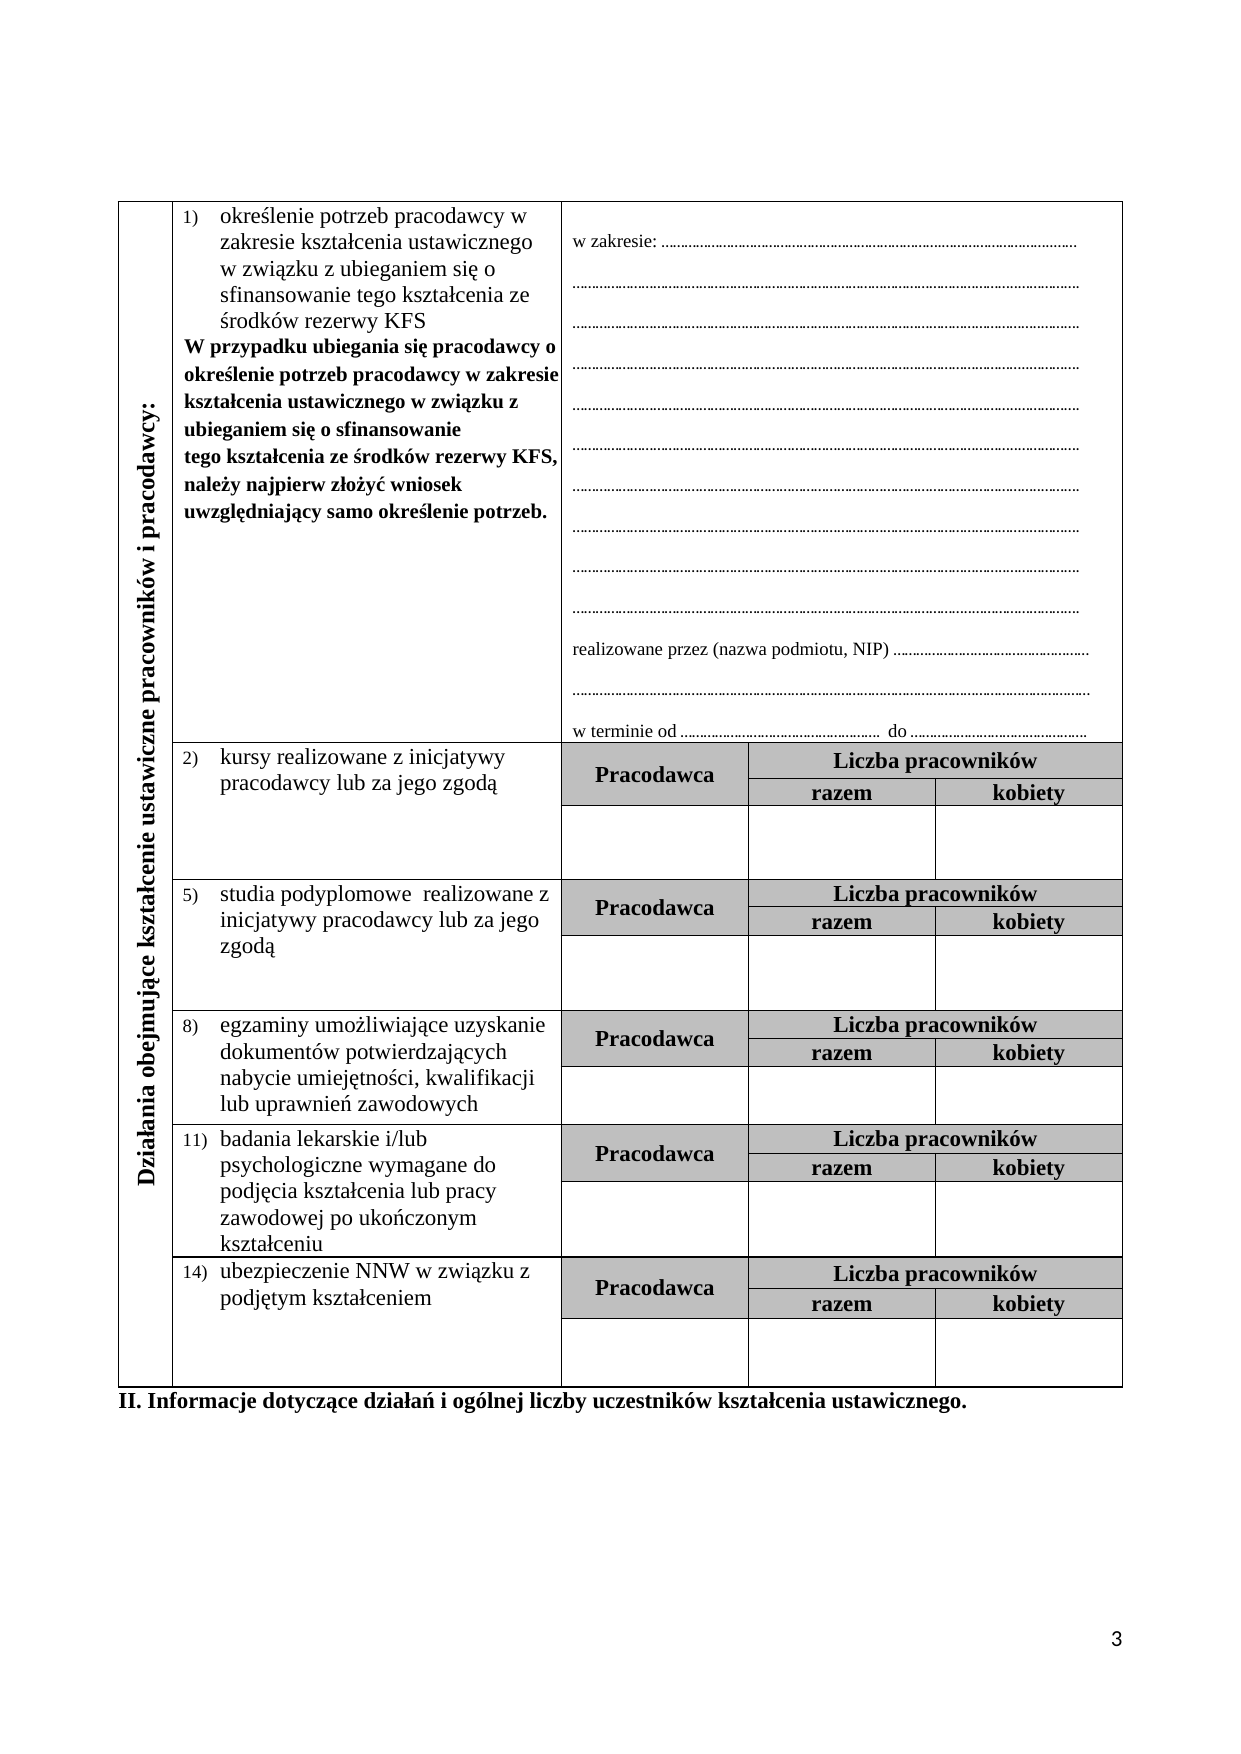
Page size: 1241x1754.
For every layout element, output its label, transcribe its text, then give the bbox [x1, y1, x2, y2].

table_cell Pracodawca [562, 880, 748, 935]
table_cell Liczba pracowników [749, 1125, 1122, 1153]
table_cell kobiety [936, 1289, 1122, 1318]
table_cell [749, 806, 935, 878]
table_cell Liczba pracowników [749, 1011, 1122, 1038]
table_cell [936, 936, 1122, 1010]
table_cell kobiety [936, 779, 1122, 805]
table_cell Liczba pracowników [749, 743, 1122, 778]
text II. Informacje dotyczące działań i ogólnej liczby uczestników kształcenia ustawicznego. [118, 1388, 1122, 1414]
table_cell Pracodawca [562, 1258, 748, 1318]
table_cell badania lekarskie i/lub psychologiczne wymagane do podjęcia kształcenia lub pracy zawodowej po ukończonym kształceniu [173, 1125, 561, 1256]
table_cell Pracodawca [562, 743, 748, 805]
table_cell razem [749, 1289, 935, 1318]
table_cell ubezpieczenie NNW w związku z podjętym kształceniem [173, 1258, 561, 1386]
table_cell [562, 806, 748, 878]
table_cell Liczba pracowników [749, 880, 1122, 906]
table_cell kobiety [936, 1154, 1122, 1181]
table_cell kobiety [936, 1039, 1122, 1066]
table_cell razem [749, 1154, 935, 1181]
table_cell razem [749, 779, 935, 805]
table_cell [562, 1319, 748, 1386]
table_header w zakresie: ……………………………………………………………….………………………..…… ……………………………………………………………………………………………………..……………. …………………………………………………………………………………………………………..………. ………………………………………………………………………………………………………..…………. ……………………………………………………………………………………………………..……………. ……………………………………………………………………………………………………..……………. …………………………………………………………………………………………………………..………. ………………………………………………………………………………………………………..…………. …………………………………………………………………………………………………..………………. …………………………………………………………………………………………..………………………. realizowane przez (nazwa podmiotu, NIP) …………………………………………… ……………………………………………………………………………………………………………………… w terminie od ……………………………………………. do ………………………………………. [562, 202, 1122, 742]
table_cell kobiety [936, 907, 1122, 935]
table_cell [749, 1067, 935, 1124]
table_cell [936, 806, 1122, 878]
table_cell [562, 1182, 748, 1256]
table_cell kursy realizowane z inicjatywy pracodawcy lub za jego zgodą [173, 743, 561, 878]
table_cell [749, 936, 935, 1010]
table_cell razem [749, 1039, 935, 1066]
table_cell razem [749, 907, 935, 935]
table_cell [936, 1319, 1122, 1386]
table_cell Pracodawca [562, 1125, 748, 1181]
table_cell [749, 1319, 935, 1386]
table_cell Pracodawca [562, 1011, 748, 1066]
table_cell [562, 1067, 748, 1124]
table_cell egzaminy umożliwiające uzyskanie dokumentów potwierdzających nabycie umiejętności, kwalifikacji lub uprawnień zawodowych [173, 1011, 561, 1124]
table_cell [562, 936, 748, 1010]
table_header Działania obejmujące kształcenie ustawiczne pracowników i pracodawcy: [119, 202, 172, 1386]
table_cell [936, 1182, 1122, 1256]
table_cell studia podyplomowe realizowane z inicjatywy pracodawcy lub za jego zgodą [173, 880, 561, 1010]
table_cell [936, 1067, 1122, 1124]
table_header określenie potrzeb pracodawcy w zakresie kształcenia ustawicznego w związku z ubieganiem się o sfinansowanie tego kształcenia ze środków rezerwy KFS W przypadku ubiegania się pracodawcy o określenie potrzeb pracodawcy w zakresie kształcenia ustawicznego w związku z ubieganiem się o sfinansowanie tego kształcenia ze środków rezerwy KFS, należy najpierw złożyć wniosek uwzględniający samo określenie potrzeb. [173, 202, 561, 742]
table_cell [749, 1182, 935, 1256]
table_cell Liczba pracowników [749, 1258, 1122, 1288]
